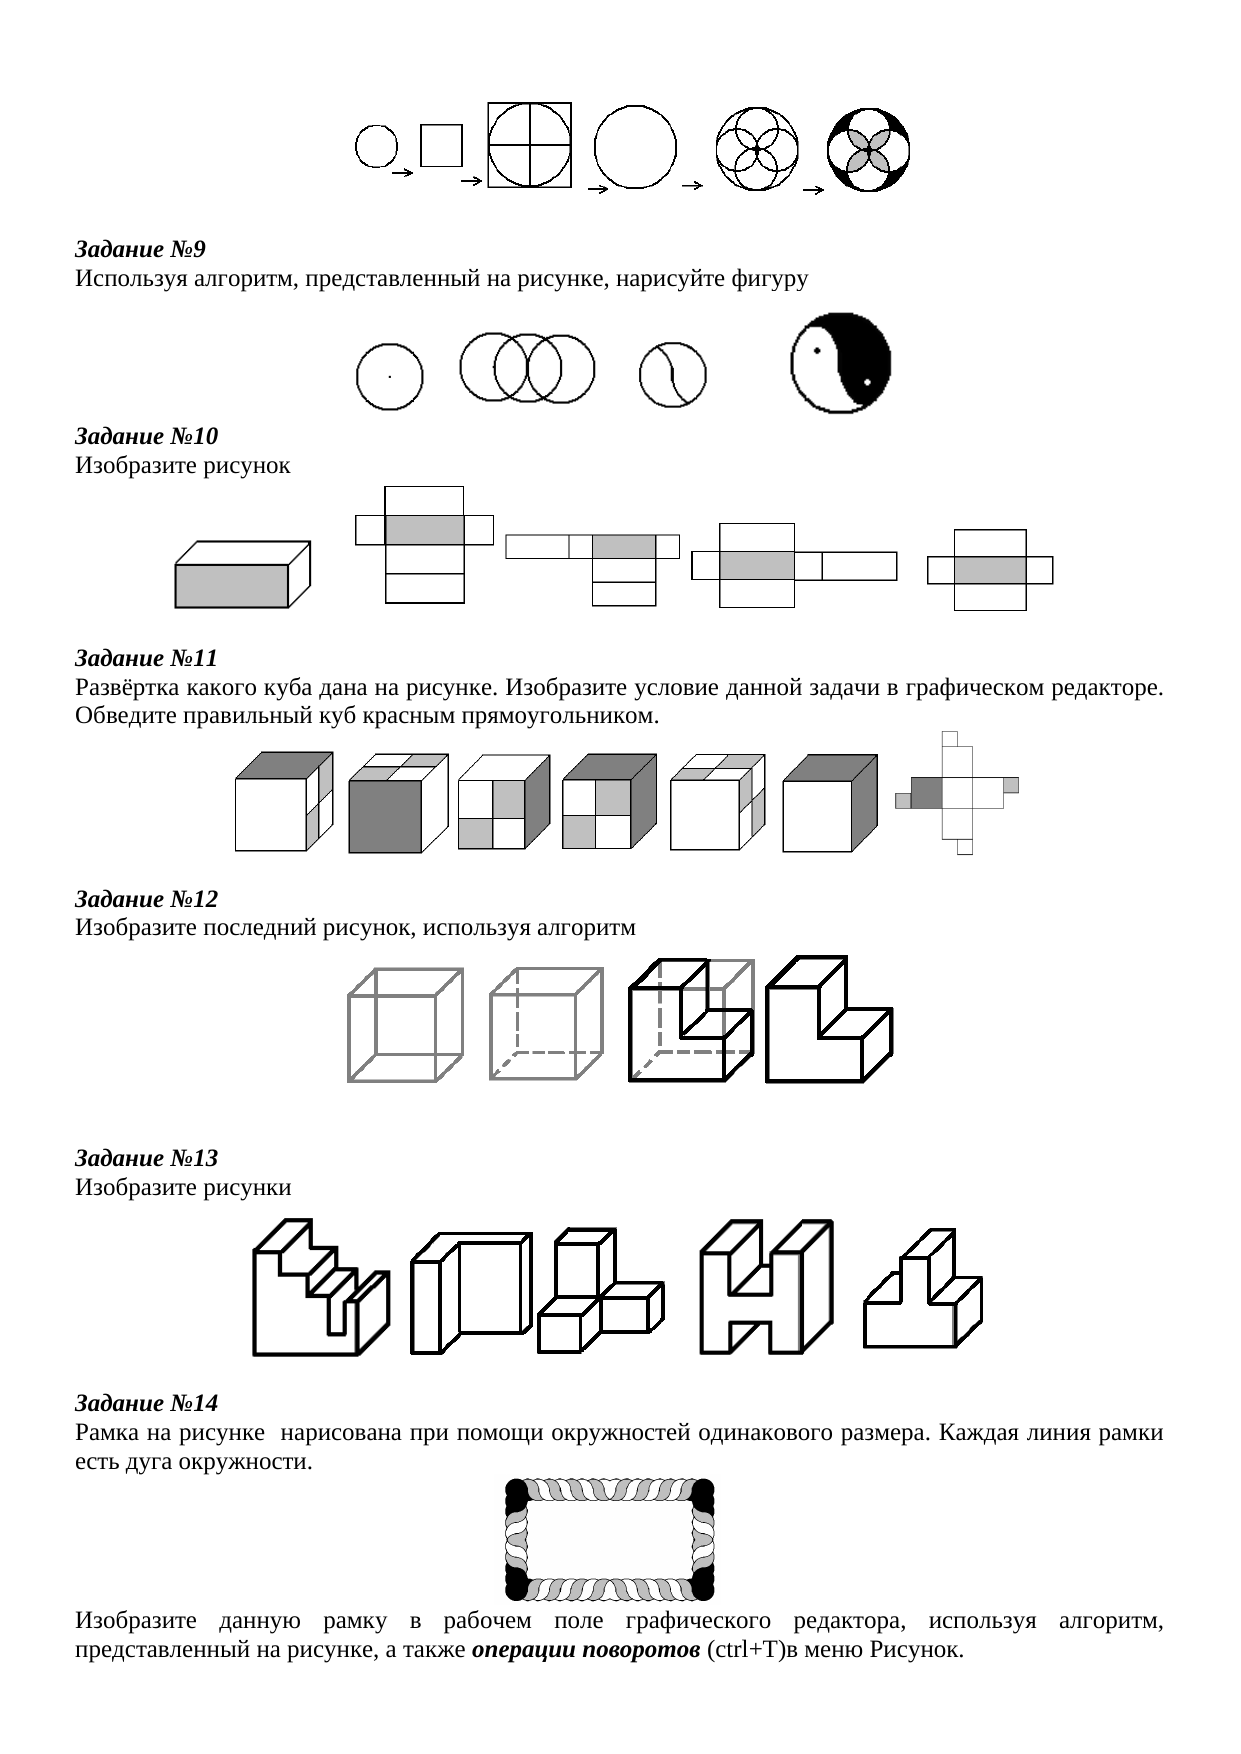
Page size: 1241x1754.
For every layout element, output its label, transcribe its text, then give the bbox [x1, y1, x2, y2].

text Задание №13 [75, 1143, 1165, 1172]
text Используя алгоритм, представленный на рисунке, нарисуйте фигуру [75, 263, 1165, 292]
text Развёртка какого куба дана на рисунке. Изобразите условие данной задачи в графическом редакторе. Обведите правильный куб красным прямоугольником. [75, 672, 1165, 729]
picture [350, 291, 896, 422]
picture [338, 941, 902, 1087]
text Задание №12 [75, 884, 1165, 912]
picture [493, 1474, 721, 1605]
picture [350, 75, 927, 207]
text Задание №11 [75, 643, 1165, 672]
text Изобразите рисунки [75, 1172, 1165, 1201]
text Задание №14 [75, 1388, 1165, 1417]
text Задание №9 [75, 234, 1165, 263]
text Изобразите последний рисунок, используя алгоритм [75, 912, 1165, 941]
text Рамка на рисунке нарисована при помощи окружностей одинакового размера. Каждая линия рамки есть дуга окружности. [75, 1417, 1165, 1474]
text Задание №10 [75, 421, 1165, 450]
picture [143, 478, 1058, 615]
text Изобразите рисунок [75, 450, 1165, 479]
picture [246, 1200, 995, 1361]
picture [200, 729, 1021, 856]
text Изобразите данную рамку в рабочем поле графического редактора, используя алгоритм, представленный на рисунке, а также операции поворотов (ctrl+T)в меню Рисунок. [75, 1605, 1165, 1662]
